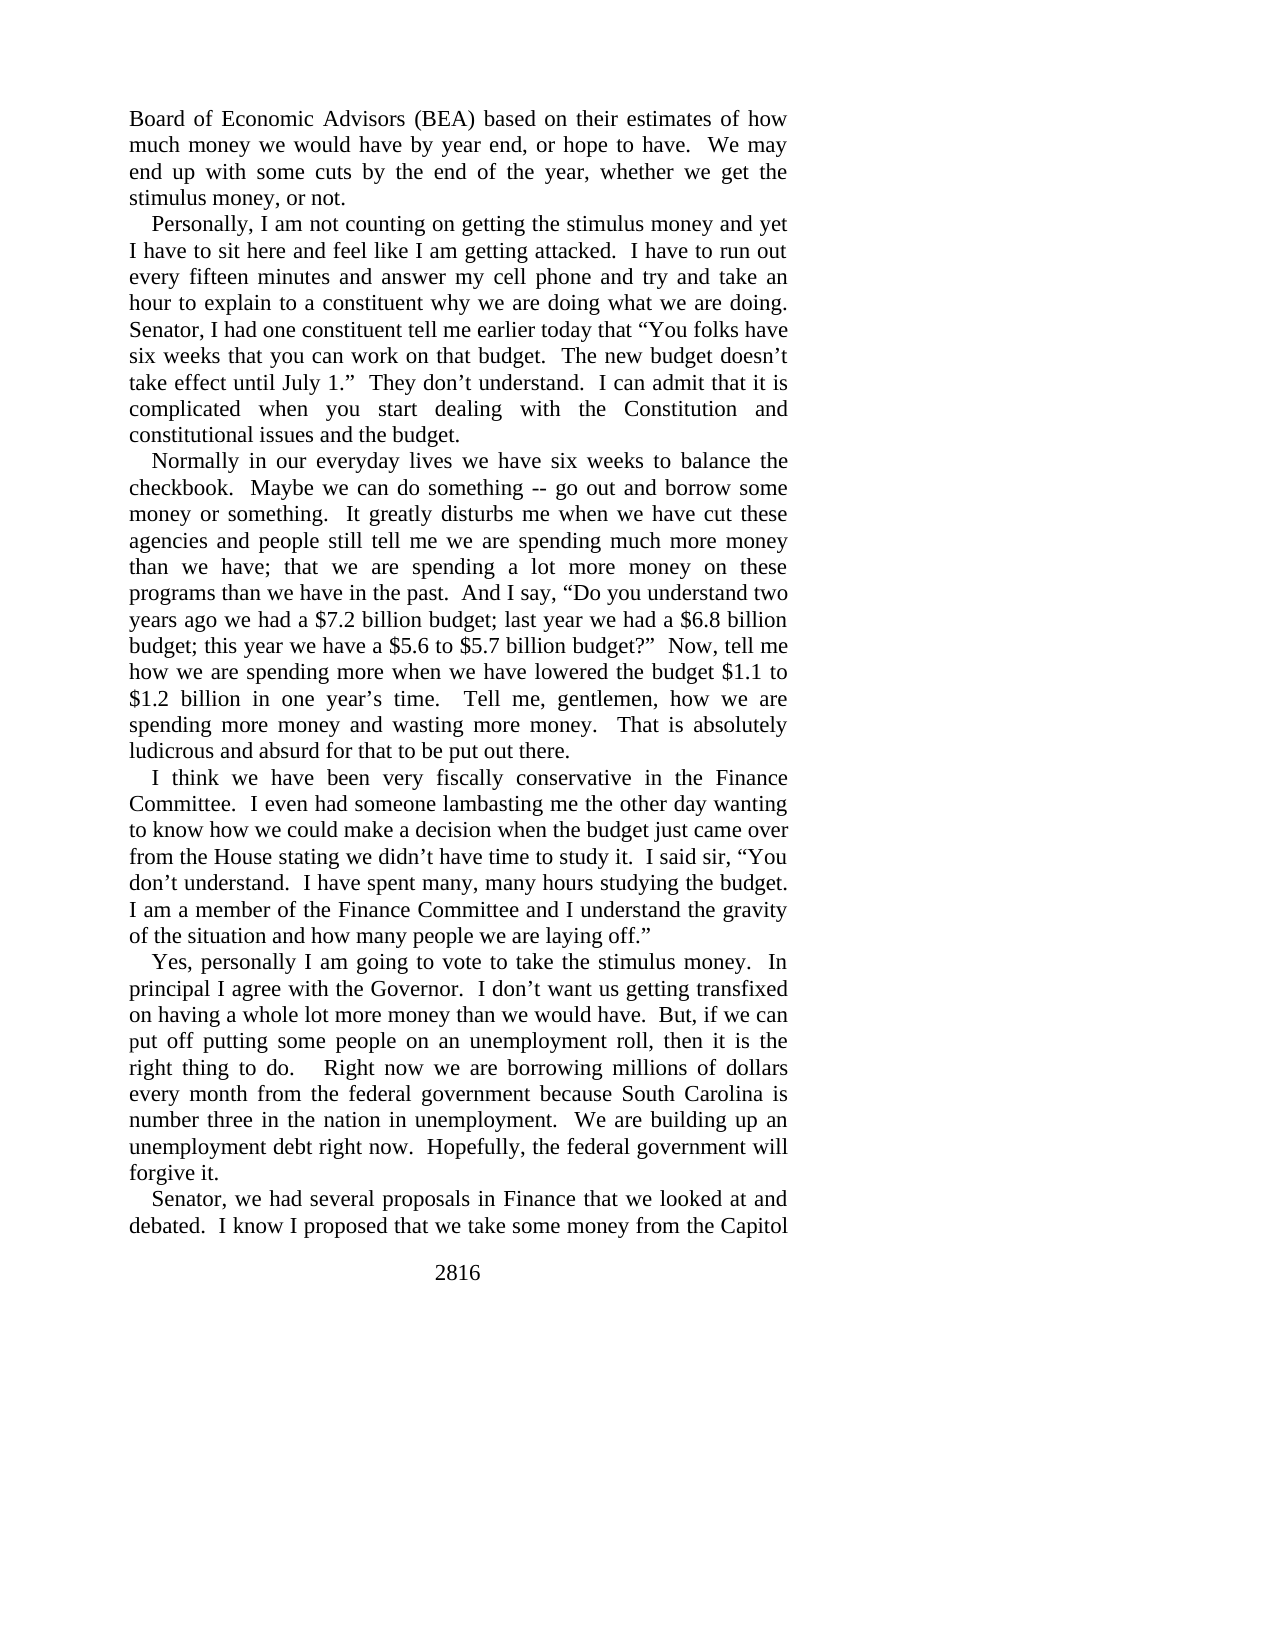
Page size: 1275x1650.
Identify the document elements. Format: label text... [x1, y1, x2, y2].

text I think we have been very fiscally conservative in the Finance Committee. I even had someone lambasting me the other day wanting to know how we could make a decision when the budget just came over from the House stating we didn’t have time to study it. I said sir, “You don’t understand. I have spent many, many hours studying the budget. I am a member of the Finance Committee and I understand the gravity of the situation and how many people we are laying off.” [129, 764, 789, 948]
text Yes, personally I am going to vote to take the stimulus money. In principal I agree with the Governor. I don’t want us getting transfixed on having a whole lot more money than we would have. But, if we can put off putting some people on an unemployment roll, then it is the right thing to do. Right now we are borrowing millions of dollars every month from the federal government because South Carolina is number three in the nation in unemployment. We are building up an unemployment debt right now. Hopefully, the federal government will forgive it. [129, 948, 789, 1186]
text Personally, I am not counting on getting the stimulus money and yet I have to sit here and feel like I am getting attacked. I have to run out every fifteen minutes and answer my cell phone and try and take an hour to explain to a constituent why we are doing what we are doing. Senator, I had one constituent tell me earlier today that “You folks have six weeks that you can work on that budget. The new budget doesn’t take effect until July 1.” They don’t understand. I can admit that it is complicated when you start dealing with the Constitution and constitutional issues and the budget. [129, 210, 789, 448]
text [129, 1186, 789, 1238]
text Normally in our everyday lives we have six weeks to balance the checkbook. Maybe we can do something -- go out and borrow some money or something. It greatly disturbs me when we have cut these agencies and people still tell me we are spending much more money than we have; that we are spending a lot more money on these programs than we have in the past. And I say, “Do you understand two years ago we had a $7.2 billion budget; last year we had a $6.8 billion budget; this year we have a $5.6 to $5.7 billion budget?” Now, tell me how we are spending more when we have lowered the budget $1.1 to $1.2 billion in one year’s time. Tell me, gentlemen, how we are spending more money and wasting more money. That is absolutely ludicrous and absurd for that to be put out there. [129, 448, 789, 764]
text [129, 105, 789, 210]
